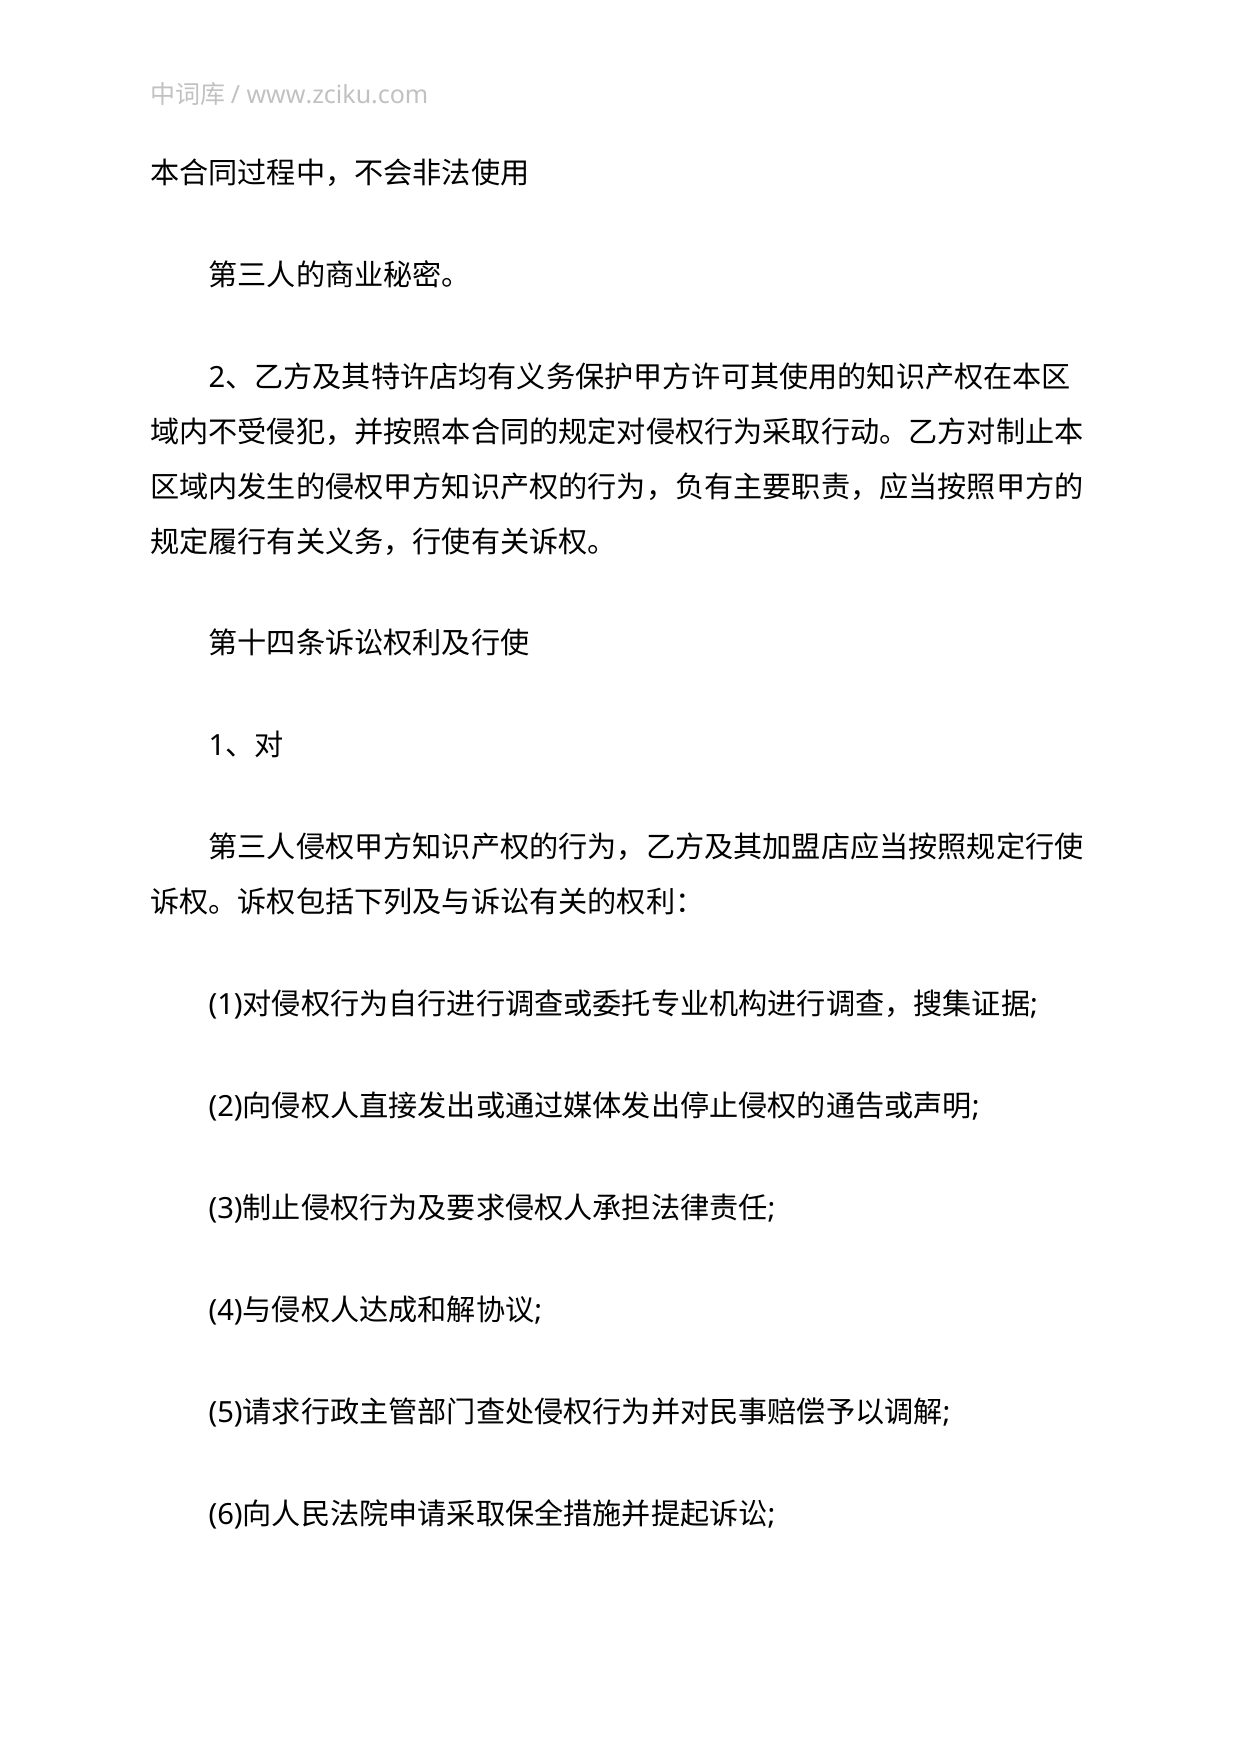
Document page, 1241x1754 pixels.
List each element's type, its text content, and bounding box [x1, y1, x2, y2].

text (2)向侵权人直接发出或通过媒体发出停止侵权的通告或声明; [150, 1082, 1090, 1125]
text (4)与侵权人达成和解协议; [150, 1286, 1090, 1329]
text 1、对 [150, 722, 1090, 764]
text 2、乙方及其特许店均有义务保护甲方许可其使用的知识产权在本区域内不受侵犯，并按照本合同的规定对侵权行为采取行动。乙方对制止本区域内发生的侵权甲方知识产权的行为，负有主要职责，应当按照甲方的规定履行有关义务，行使有关诉权。 [150, 353, 1090, 561]
text 第十四条诉讼权利及行使 [150, 620, 1090, 662]
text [150, 150, 1090, 192]
text (1)对侵权行为自行进行调查或委托专业机构进行调查，搜集证据; [150, 981, 1090, 1023]
text (3)制止侵权行为及要求侵权人承担法律责任; [150, 1184, 1090, 1227]
text (6)向人民法院申请采取保全措施并提起诉讼; [150, 1490, 1090, 1533]
text 第三人的商业秘密。 [150, 252, 1090, 294]
text (5)请求行政主管部门查处侵权行为并对民事赔偿予以调解; [150, 1388, 1090, 1431]
text 第三人侵权甲方知识产权的行为，乙方及其加盟店应当按照规定行使诉权。诉权包括下列及与诉讼有关的权利： [150, 824, 1090, 921]
